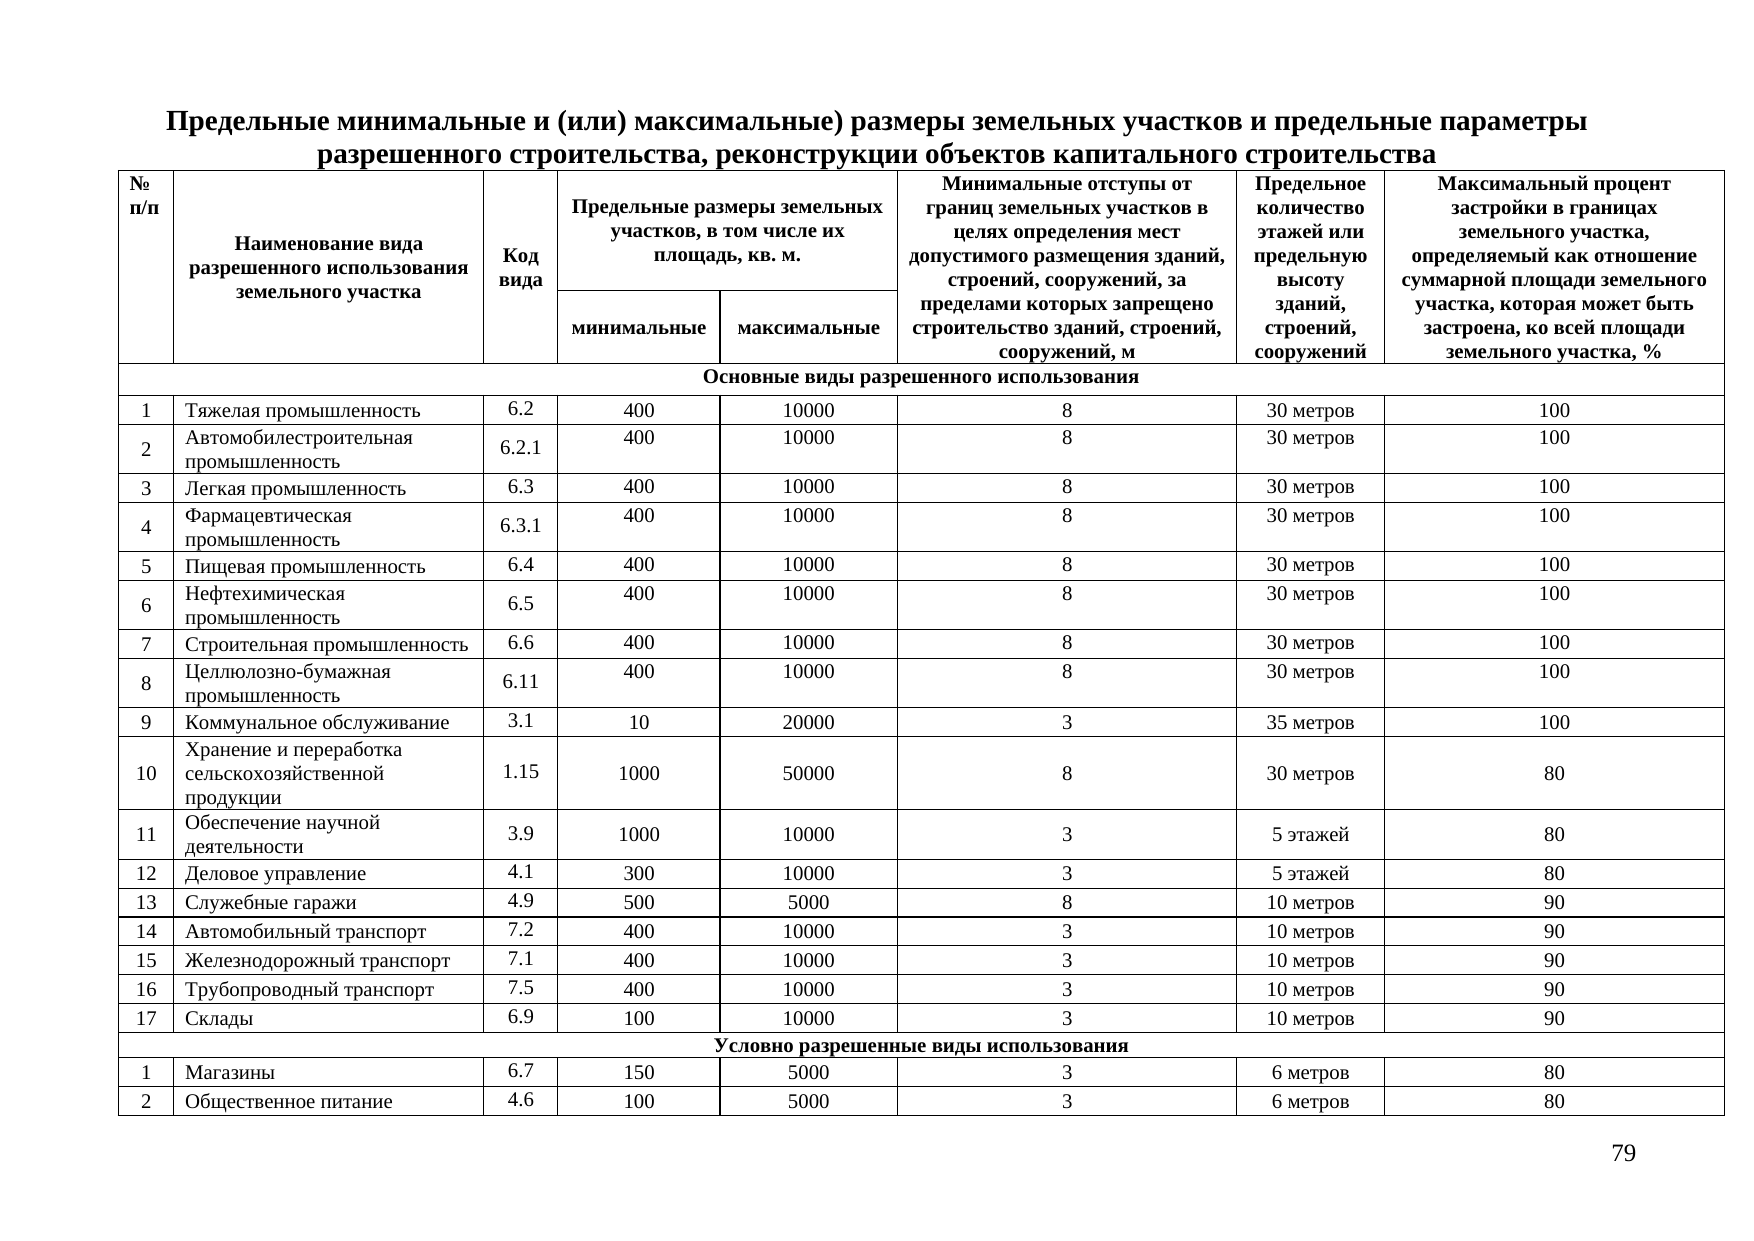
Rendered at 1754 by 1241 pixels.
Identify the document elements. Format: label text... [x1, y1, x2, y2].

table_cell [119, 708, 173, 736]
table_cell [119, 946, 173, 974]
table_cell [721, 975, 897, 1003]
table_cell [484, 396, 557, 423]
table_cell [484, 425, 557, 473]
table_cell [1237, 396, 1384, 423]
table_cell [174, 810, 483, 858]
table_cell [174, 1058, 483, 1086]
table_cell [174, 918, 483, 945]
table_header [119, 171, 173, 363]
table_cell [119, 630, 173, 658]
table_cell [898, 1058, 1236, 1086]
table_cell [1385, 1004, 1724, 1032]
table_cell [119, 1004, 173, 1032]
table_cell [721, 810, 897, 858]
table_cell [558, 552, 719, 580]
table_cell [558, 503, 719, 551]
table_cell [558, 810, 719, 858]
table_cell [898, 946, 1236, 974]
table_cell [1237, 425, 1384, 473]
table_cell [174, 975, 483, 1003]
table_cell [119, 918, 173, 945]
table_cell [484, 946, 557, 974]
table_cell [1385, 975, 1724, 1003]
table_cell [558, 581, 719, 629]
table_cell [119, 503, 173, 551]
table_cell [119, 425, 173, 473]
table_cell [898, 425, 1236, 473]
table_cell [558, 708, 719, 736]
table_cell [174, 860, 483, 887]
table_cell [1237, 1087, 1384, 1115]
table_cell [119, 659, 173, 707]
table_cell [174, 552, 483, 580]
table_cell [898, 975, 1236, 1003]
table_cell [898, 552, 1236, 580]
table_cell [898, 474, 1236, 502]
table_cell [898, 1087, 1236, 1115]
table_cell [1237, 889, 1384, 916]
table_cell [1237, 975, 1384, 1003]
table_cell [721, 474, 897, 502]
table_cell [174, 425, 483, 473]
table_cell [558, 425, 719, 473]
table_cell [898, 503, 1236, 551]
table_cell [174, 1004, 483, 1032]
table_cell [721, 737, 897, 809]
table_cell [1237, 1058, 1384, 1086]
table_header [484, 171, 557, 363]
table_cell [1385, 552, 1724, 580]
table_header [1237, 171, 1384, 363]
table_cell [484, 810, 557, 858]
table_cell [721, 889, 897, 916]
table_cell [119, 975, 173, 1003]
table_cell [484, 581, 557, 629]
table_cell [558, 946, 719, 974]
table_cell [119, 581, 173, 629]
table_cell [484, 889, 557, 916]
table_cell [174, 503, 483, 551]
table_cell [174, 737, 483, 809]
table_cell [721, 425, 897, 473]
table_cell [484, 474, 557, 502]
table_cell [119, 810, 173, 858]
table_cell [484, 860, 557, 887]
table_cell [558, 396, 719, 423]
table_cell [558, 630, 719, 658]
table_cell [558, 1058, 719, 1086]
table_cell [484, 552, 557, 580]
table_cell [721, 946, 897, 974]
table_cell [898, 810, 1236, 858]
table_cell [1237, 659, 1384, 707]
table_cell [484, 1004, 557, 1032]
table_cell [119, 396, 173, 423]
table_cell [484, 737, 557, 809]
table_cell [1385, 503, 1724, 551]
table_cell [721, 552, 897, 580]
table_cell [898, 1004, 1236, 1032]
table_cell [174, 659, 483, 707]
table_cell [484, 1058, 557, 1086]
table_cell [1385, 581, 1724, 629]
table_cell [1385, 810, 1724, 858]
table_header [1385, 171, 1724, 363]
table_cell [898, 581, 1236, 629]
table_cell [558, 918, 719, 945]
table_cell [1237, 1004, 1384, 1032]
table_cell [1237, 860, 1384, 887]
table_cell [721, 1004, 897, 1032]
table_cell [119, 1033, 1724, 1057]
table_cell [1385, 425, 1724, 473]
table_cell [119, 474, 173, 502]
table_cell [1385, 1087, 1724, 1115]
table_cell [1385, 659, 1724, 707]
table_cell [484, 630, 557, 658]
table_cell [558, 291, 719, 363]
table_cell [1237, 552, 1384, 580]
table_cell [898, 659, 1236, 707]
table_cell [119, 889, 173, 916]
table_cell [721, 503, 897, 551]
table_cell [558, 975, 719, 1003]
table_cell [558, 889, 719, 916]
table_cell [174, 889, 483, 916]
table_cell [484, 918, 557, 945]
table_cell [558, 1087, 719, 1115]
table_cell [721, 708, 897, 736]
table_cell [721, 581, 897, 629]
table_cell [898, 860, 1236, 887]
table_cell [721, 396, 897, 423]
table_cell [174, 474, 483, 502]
text Предельные минимальные и (или) максимальные) размеры земельных участков и предельные параметры разрешенного строительства, реконструкции объектов капитального строительства [118, 103, 1636, 170]
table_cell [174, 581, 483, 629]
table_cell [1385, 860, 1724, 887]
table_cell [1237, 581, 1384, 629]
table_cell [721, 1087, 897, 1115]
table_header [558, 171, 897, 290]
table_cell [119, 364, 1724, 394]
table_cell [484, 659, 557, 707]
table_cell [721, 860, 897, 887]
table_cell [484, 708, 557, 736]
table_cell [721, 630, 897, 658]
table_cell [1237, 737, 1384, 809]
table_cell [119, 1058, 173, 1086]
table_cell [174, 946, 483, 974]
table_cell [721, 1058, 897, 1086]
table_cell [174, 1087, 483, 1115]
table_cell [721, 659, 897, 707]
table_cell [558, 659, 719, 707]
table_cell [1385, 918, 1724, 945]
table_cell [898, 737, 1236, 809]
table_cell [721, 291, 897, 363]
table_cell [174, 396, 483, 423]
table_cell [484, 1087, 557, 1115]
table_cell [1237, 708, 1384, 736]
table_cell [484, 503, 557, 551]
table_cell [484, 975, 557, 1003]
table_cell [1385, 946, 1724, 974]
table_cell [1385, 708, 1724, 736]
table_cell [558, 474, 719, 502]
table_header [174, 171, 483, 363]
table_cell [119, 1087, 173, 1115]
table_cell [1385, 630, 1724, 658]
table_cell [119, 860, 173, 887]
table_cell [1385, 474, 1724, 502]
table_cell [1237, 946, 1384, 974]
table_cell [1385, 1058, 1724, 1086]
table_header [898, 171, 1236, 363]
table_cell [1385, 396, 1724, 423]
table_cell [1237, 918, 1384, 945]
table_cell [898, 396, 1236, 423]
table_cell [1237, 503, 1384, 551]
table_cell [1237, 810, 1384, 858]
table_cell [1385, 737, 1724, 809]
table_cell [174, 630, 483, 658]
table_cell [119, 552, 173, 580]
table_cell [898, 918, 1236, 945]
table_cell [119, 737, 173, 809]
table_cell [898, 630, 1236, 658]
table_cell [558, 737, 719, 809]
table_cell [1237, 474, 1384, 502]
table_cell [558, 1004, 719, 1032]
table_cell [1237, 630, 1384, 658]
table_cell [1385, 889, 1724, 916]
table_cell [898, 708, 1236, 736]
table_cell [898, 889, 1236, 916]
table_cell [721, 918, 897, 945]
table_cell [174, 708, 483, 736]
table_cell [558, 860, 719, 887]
